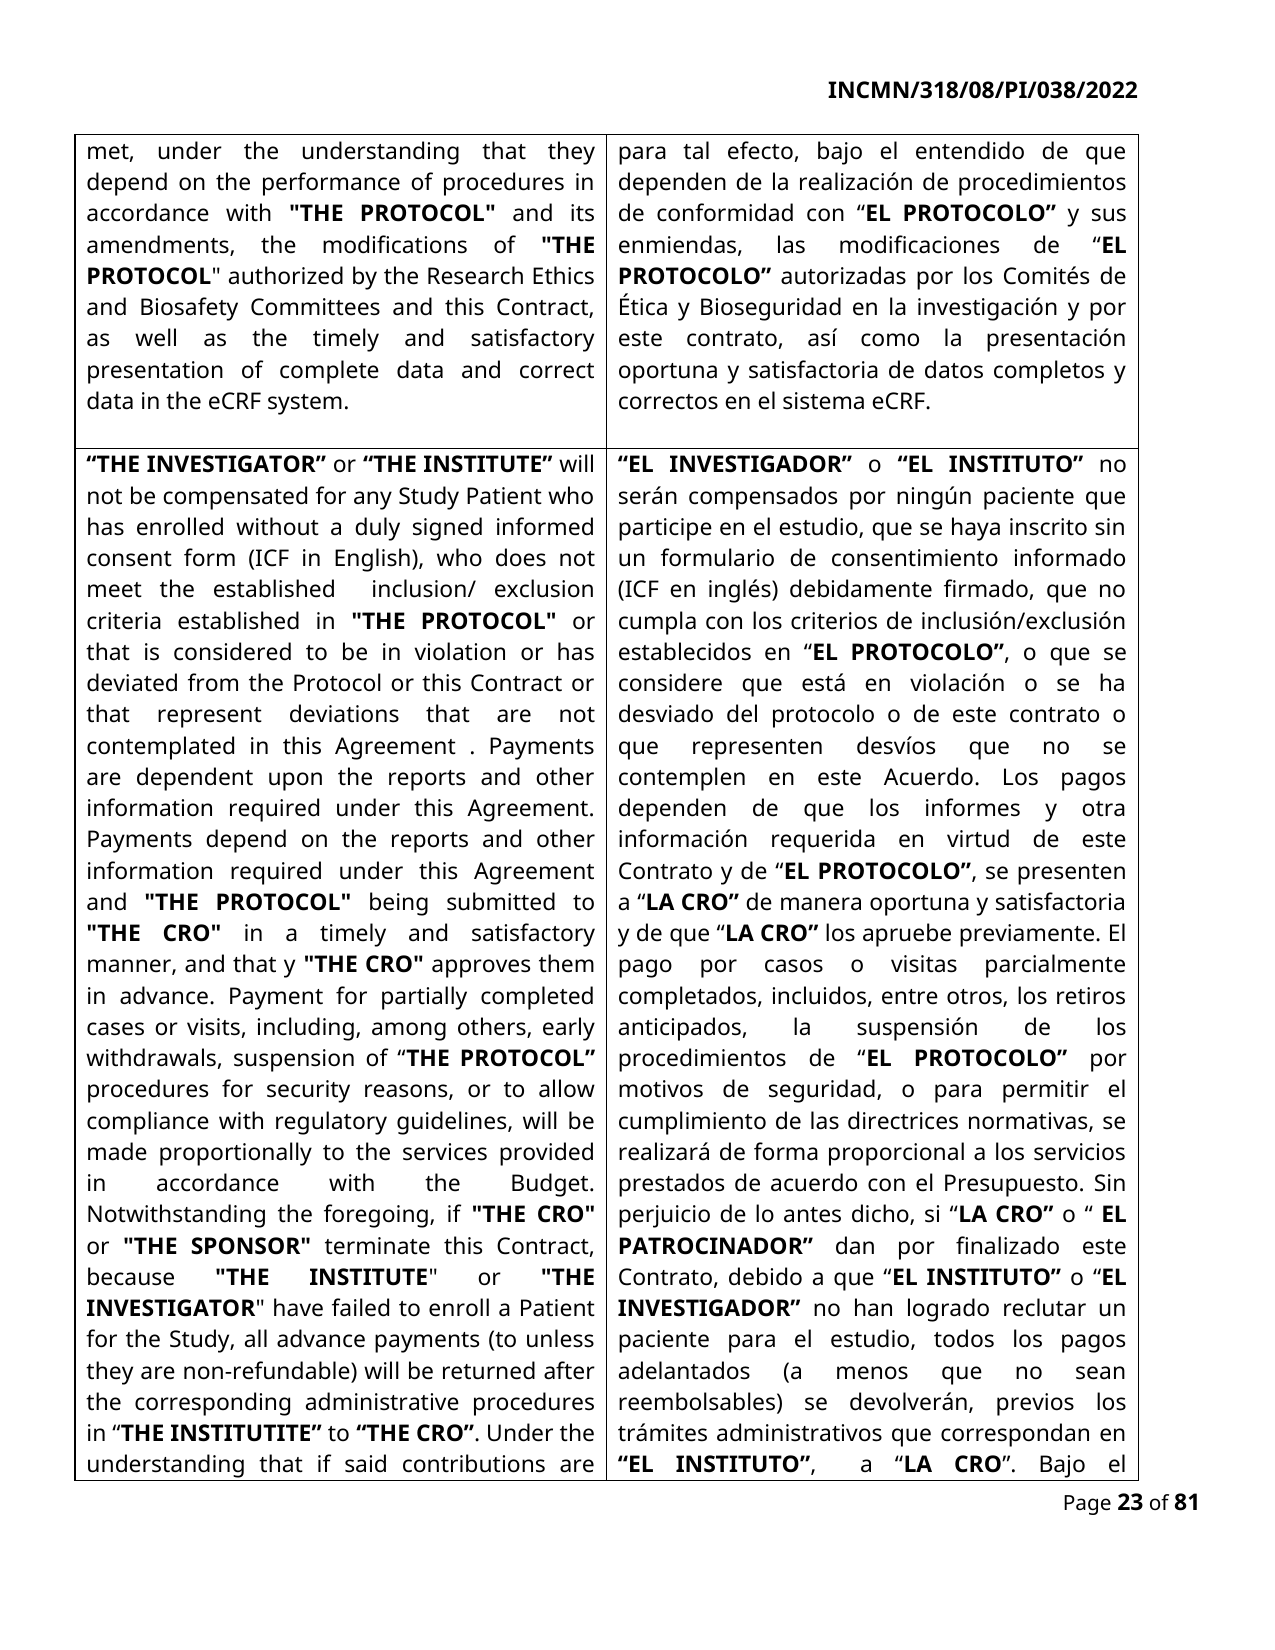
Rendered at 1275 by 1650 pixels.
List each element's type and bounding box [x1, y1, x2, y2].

table_cell [76, 135, 606, 447]
table_cell [607, 449, 1138, 1480]
table_cell [76, 449, 606, 1480]
table_cell [607, 135, 1138, 447]
